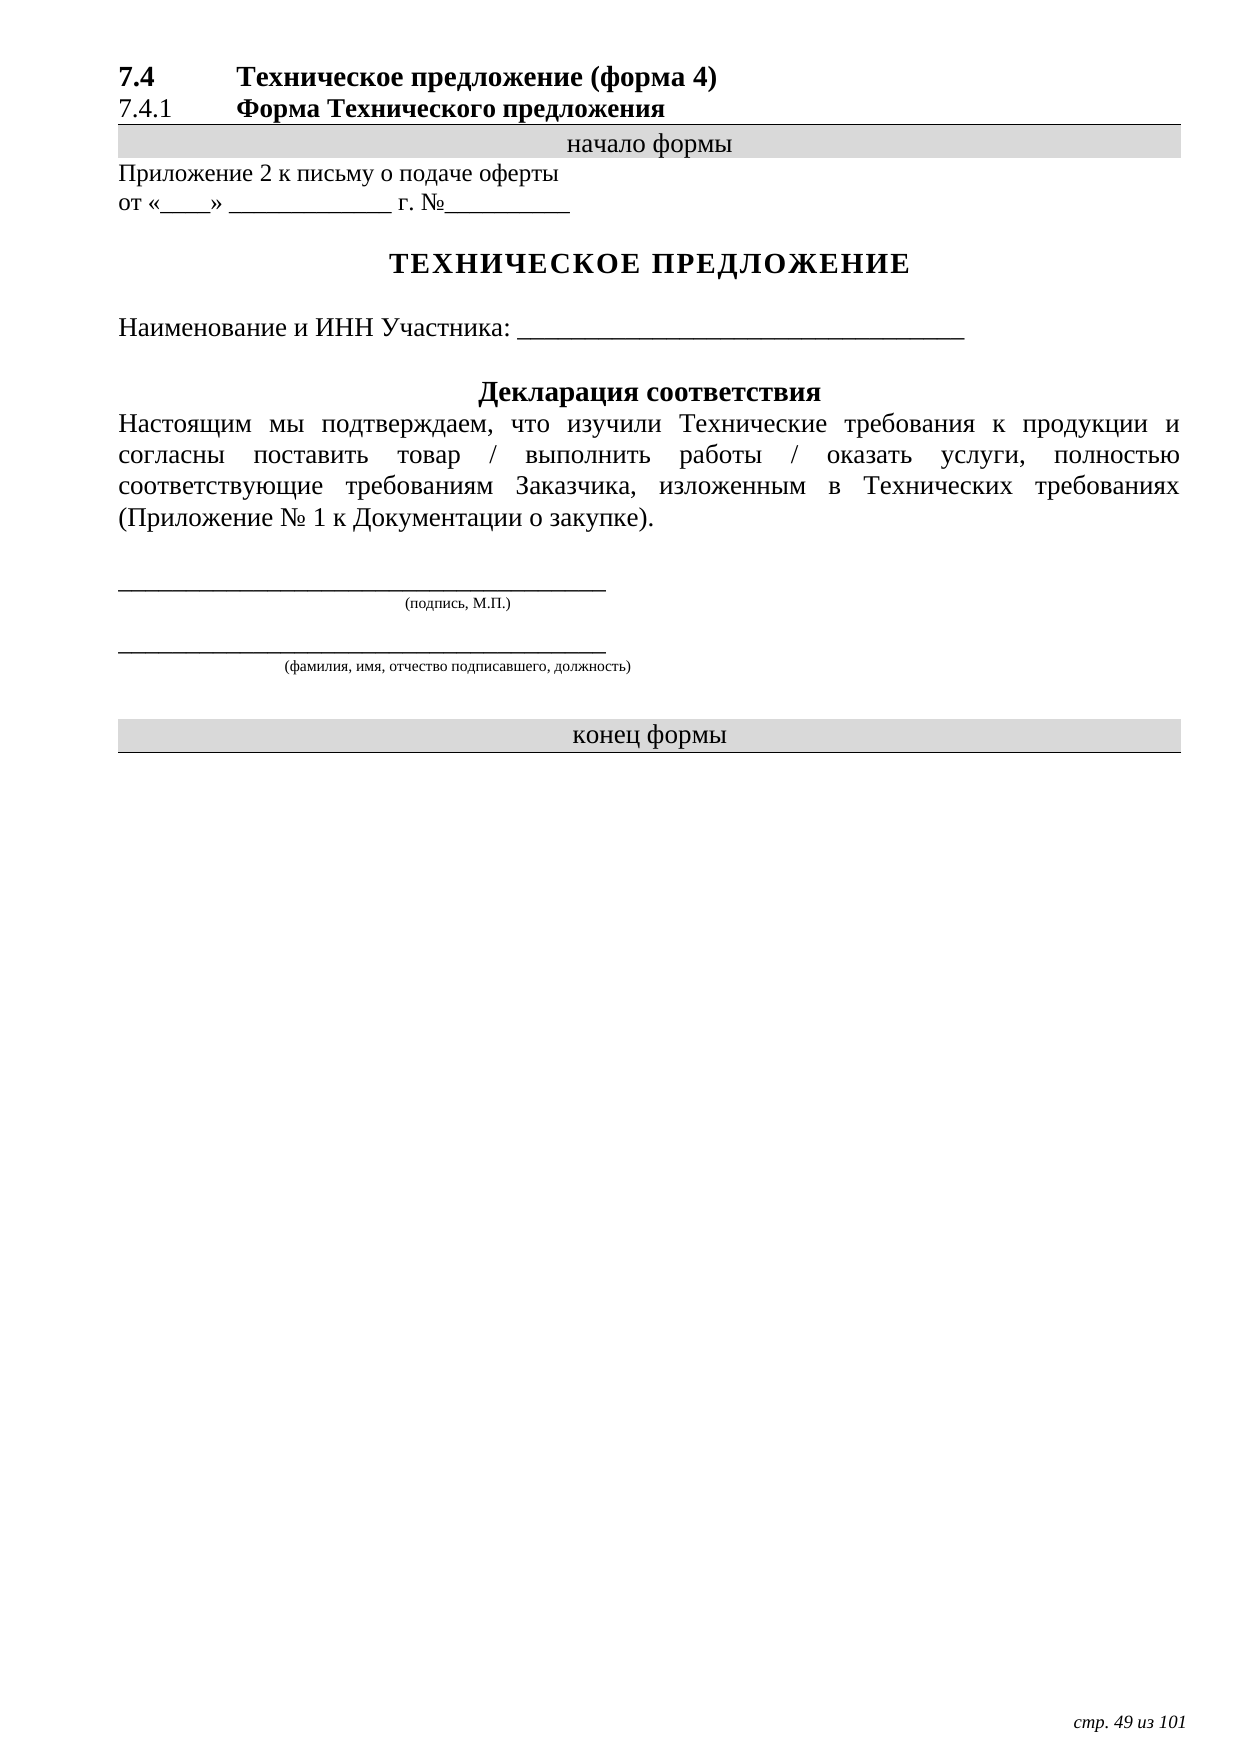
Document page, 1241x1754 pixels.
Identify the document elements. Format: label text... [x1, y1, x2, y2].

text Наименование и ИНН Участника: _________________________________ [118, 311, 1181, 342]
text ____________________________________ [118, 563, 1181, 594]
text начало формы [118, 125, 1181, 158]
text конец формы [118, 719, 1181, 752]
subtitle Техническое предложение (форма 4) [118, 59, 1181, 93]
text Приложение 2 к письму о подаче оферты от «____» _____________ г. №__________ [118, 158, 1181, 216]
text Настоящим мы подтверждаем, что изучили Технические требования к продукции и согласны поставить товар / выполнить работы / оказать услуги, полностью соответствующие требованиям Заказчика, изложенным в Технических требованиях (Приложение № 1 к Документации о закупке). [118, 407, 1181, 532]
text Техническое предложение [118, 247, 1181, 280]
text Форма Технического предложения [118, 93, 1181, 124]
text ____________________________________ [118, 625, 1181, 656]
text Декларация соответствия [118, 374, 1181, 407]
text (фамилия, имя, отчество подписавшего, должность) [118, 656, 797, 687]
text (подпись, М.П.) [118, 594, 797, 625]
